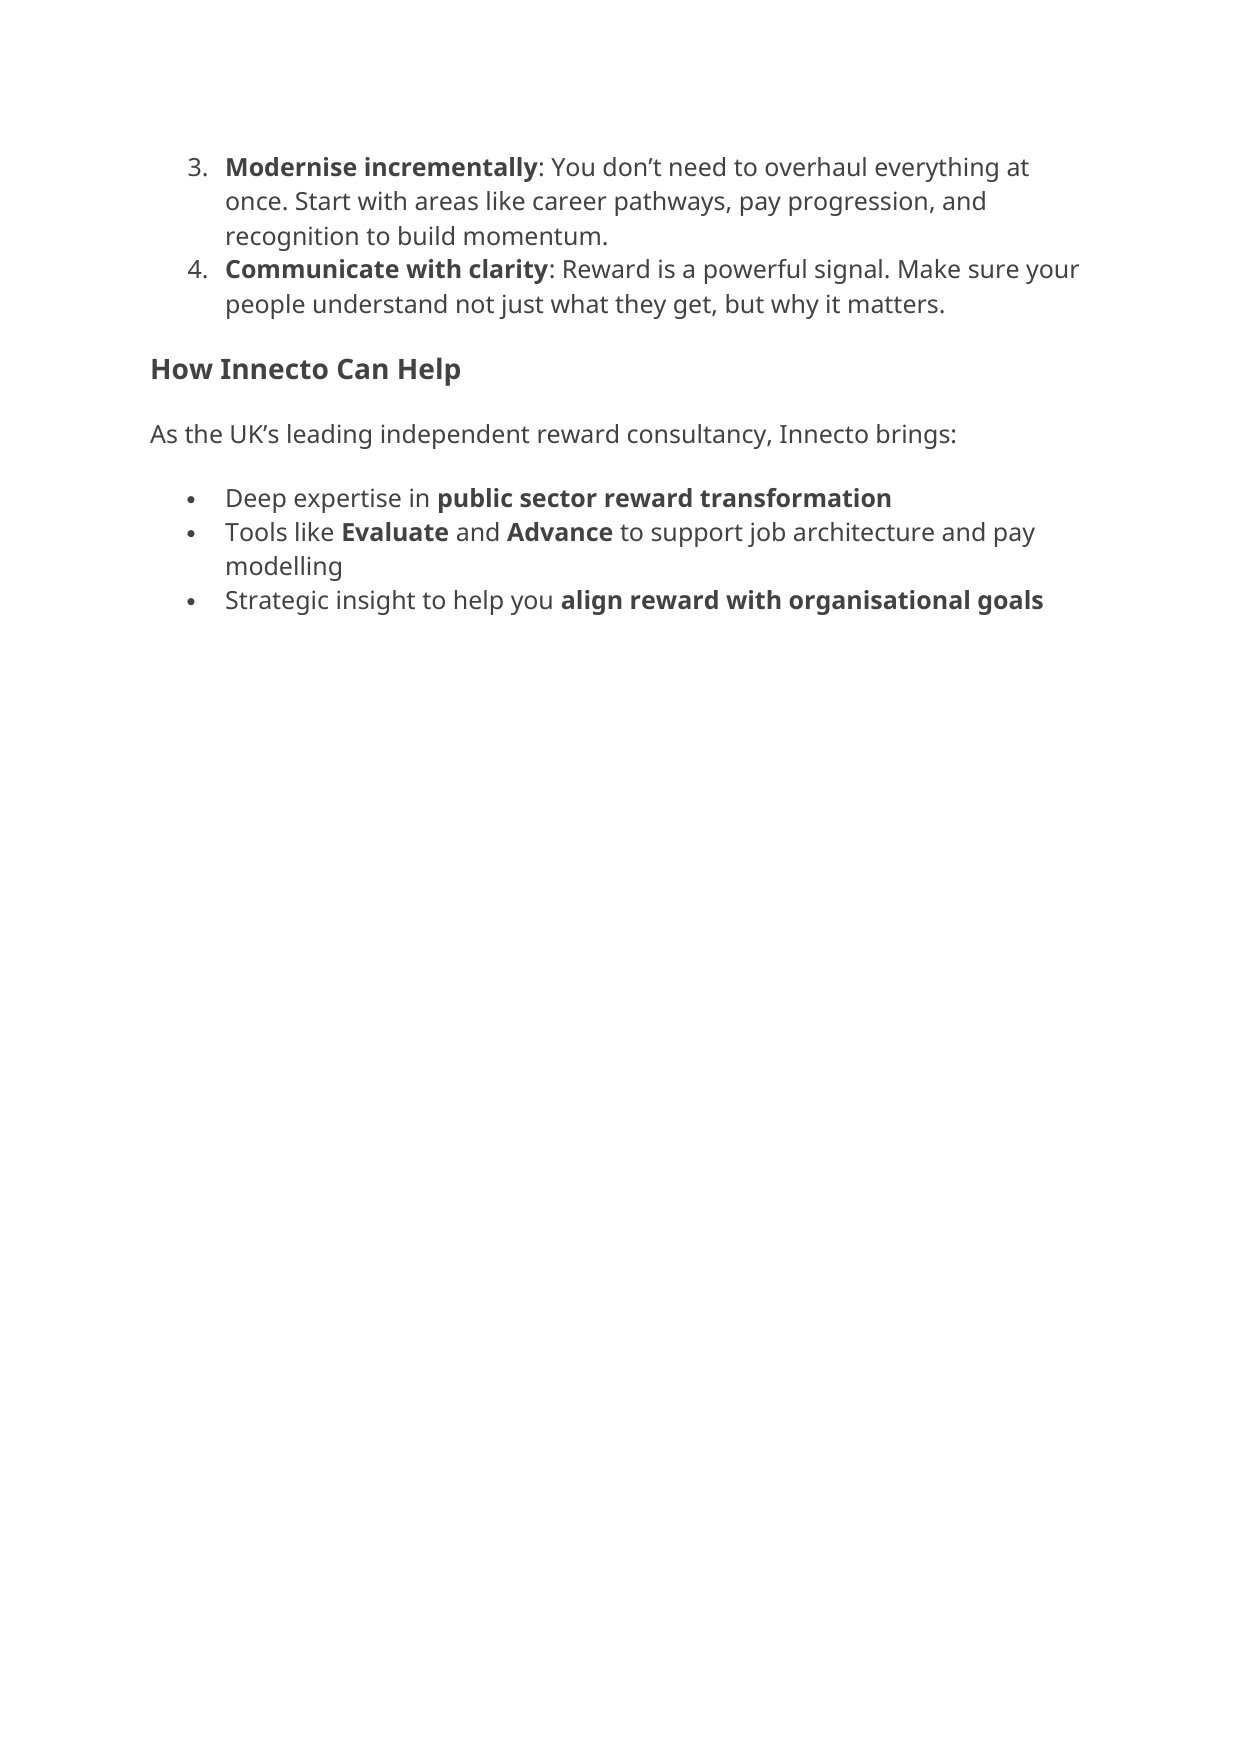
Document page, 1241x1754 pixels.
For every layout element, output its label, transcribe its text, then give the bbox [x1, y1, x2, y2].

text How Innecto Can Help [150, 349, 1090, 388]
list Strategic insight to help you align reward with organisational goals [187, 582, 1090, 616]
text As the UK’s leading independent reward consultancy, Innecto brings: [150, 417, 1090, 451]
list Tools like Evaluate and Advance to support job architecture and pay modelling [187, 514, 1090, 582]
list Modernise incrementally: You don’t need to overhaul everything at once. Start with areas like career pathways, pay progression, and recognition to build momentum. [187, 150, 1090, 252]
list Deep expertise in public sector reward transformation [187, 480, 1090, 514]
list Communicate with clarity: Reward is a powerful signal. Make sure your people understand not just what they get, but why it matters. [187, 252, 1090, 320]
